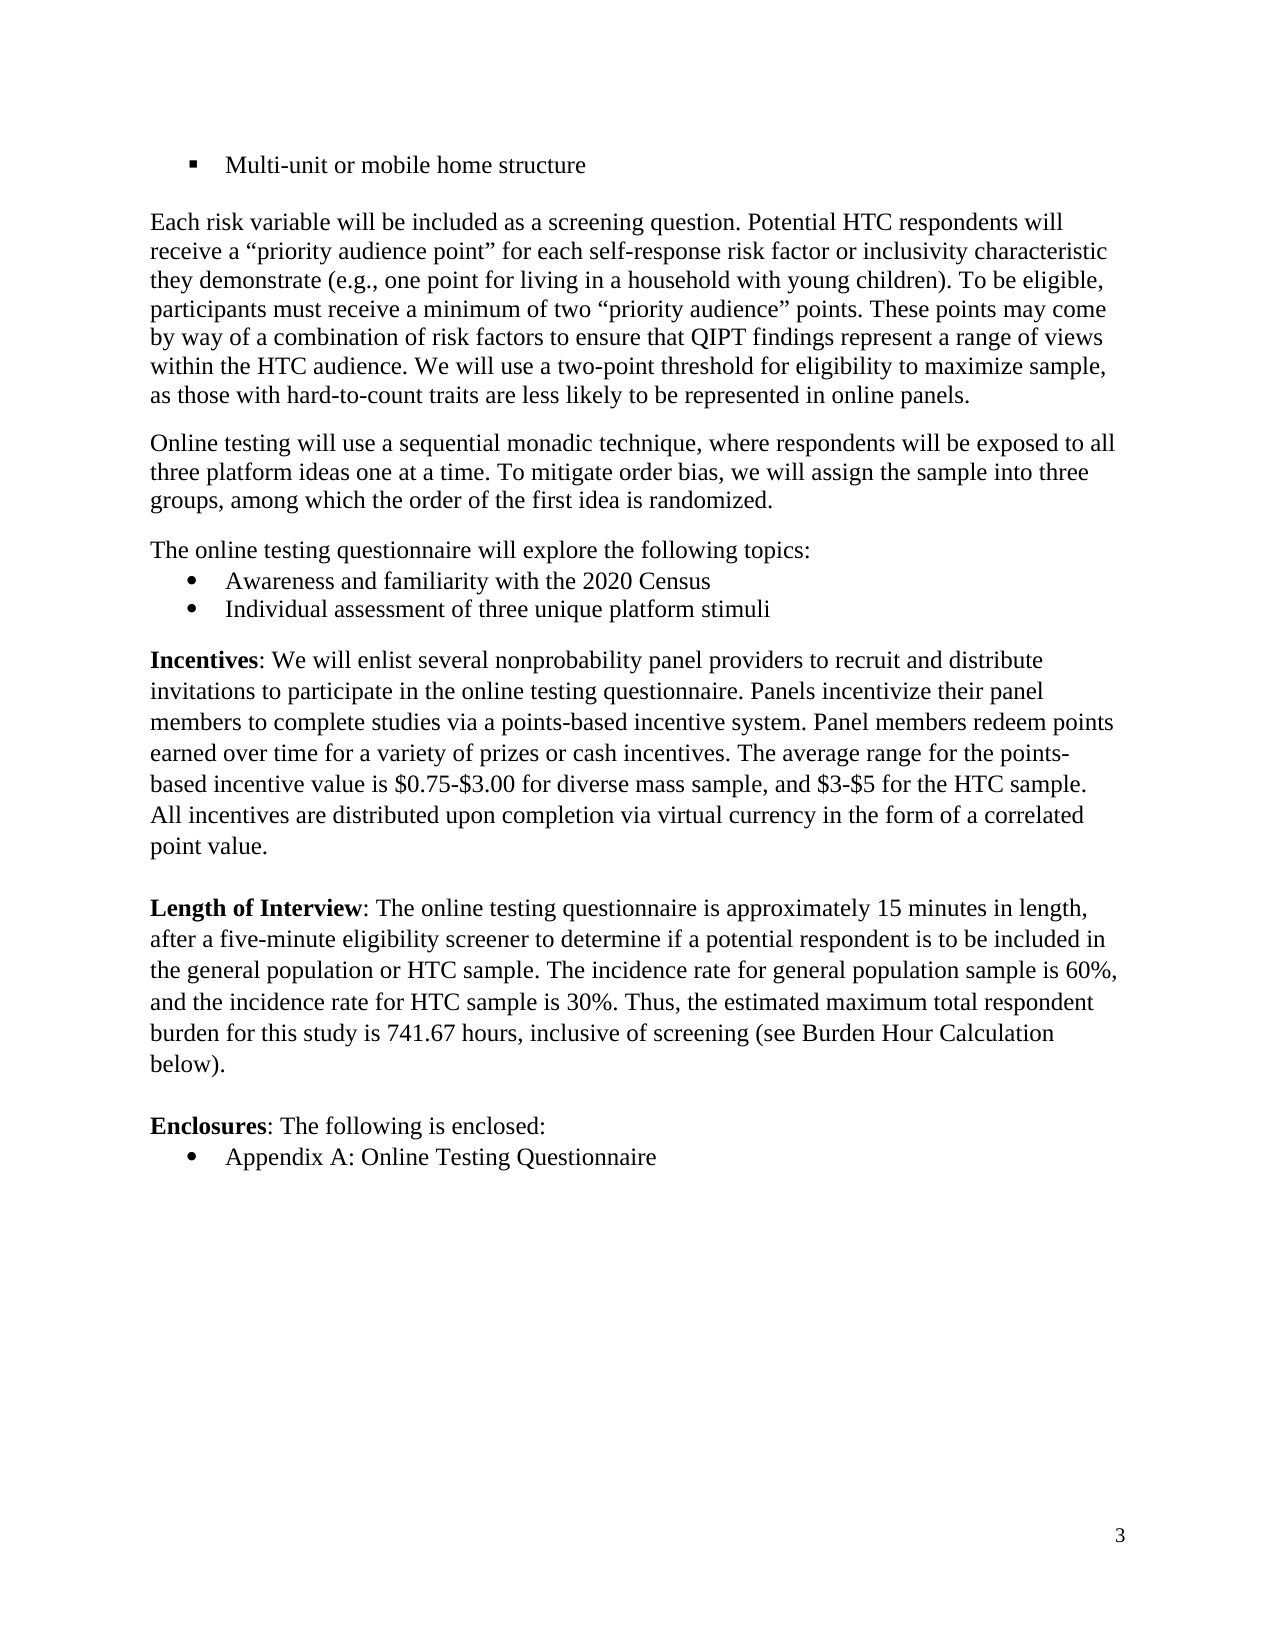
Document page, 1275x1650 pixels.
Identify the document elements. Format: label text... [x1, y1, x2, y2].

list Awareness and familiarity with the 2020 Census [187, 566, 1125, 594]
list Multi-unit or mobile home structure [187, 150, 1125, 179]
text Length of Interview: The online testing questionnaire is approximately 15 minutes in length, after a five-minute eligibility screener to determine if a potential respondent is to be included in the general population or HTC sample. The incidence rate for general population sample is 60%, and the incidence rate for HTC sample is 30%. Thus, the estimated maximum total respondent burden for this study is 741.67 hours, inclusive of screening (see Burden Hour Calculation below). [150, 893, 1125, 1077]
list Appendix A: Online Testing Questionnaire [187, 1142, 1125, 1171]
text Incentives: We will enlist several nonprobability panel providers to recruit and distribute invitations to participate in the online testing questionnaire. Panels incentivize their panel members to complete studies via a points-based incentive system. Panel members redeem points earned over time for a variety of prizes or cash incentives. The average range for the points-based incentive value is $0.75-$3.00 for diverse mass sample, and $3-$5 for the HTC sample. All incentives are distributed upon completion via virtual currency in the form of a correlated point value. [150, 645, 1125, 860]
list Individual assessment of three unique platform stimuli [187, 594, 1125, 623]
text Online testing will use a sequential monadic technique, where respondents will be exposed to all three platform ideas one at a time. To mitigate order bias, we will assign the sample into three groups, among which the order of the first idea is randomized. [150, 428, 1125, 514]
text The online testing questionnaire will explore the following topics: [150, 535, 1125, 563]
text Each risk variable will be included as a screening question. Potential HTC respondents will receive a “priority audience point” for each self-response risk factor or inclusivity characteristic they demonstrate (e.g., one point for living in a household with young children). To be eligible, participants must receive a minimum of two “priority audience” points. These points may come by way of a combination of risk factors to ensure that QIPT findings represent a range of views within the HTC audience. We will use a two-point threshold for eligibility to maximize sample, as those with hard-to-count traits are less likely to be represented in online panels. [150, 207, 1125, 409]
text Enclosures: The following is enclosed: [150, 1111, 1125, 1139]
